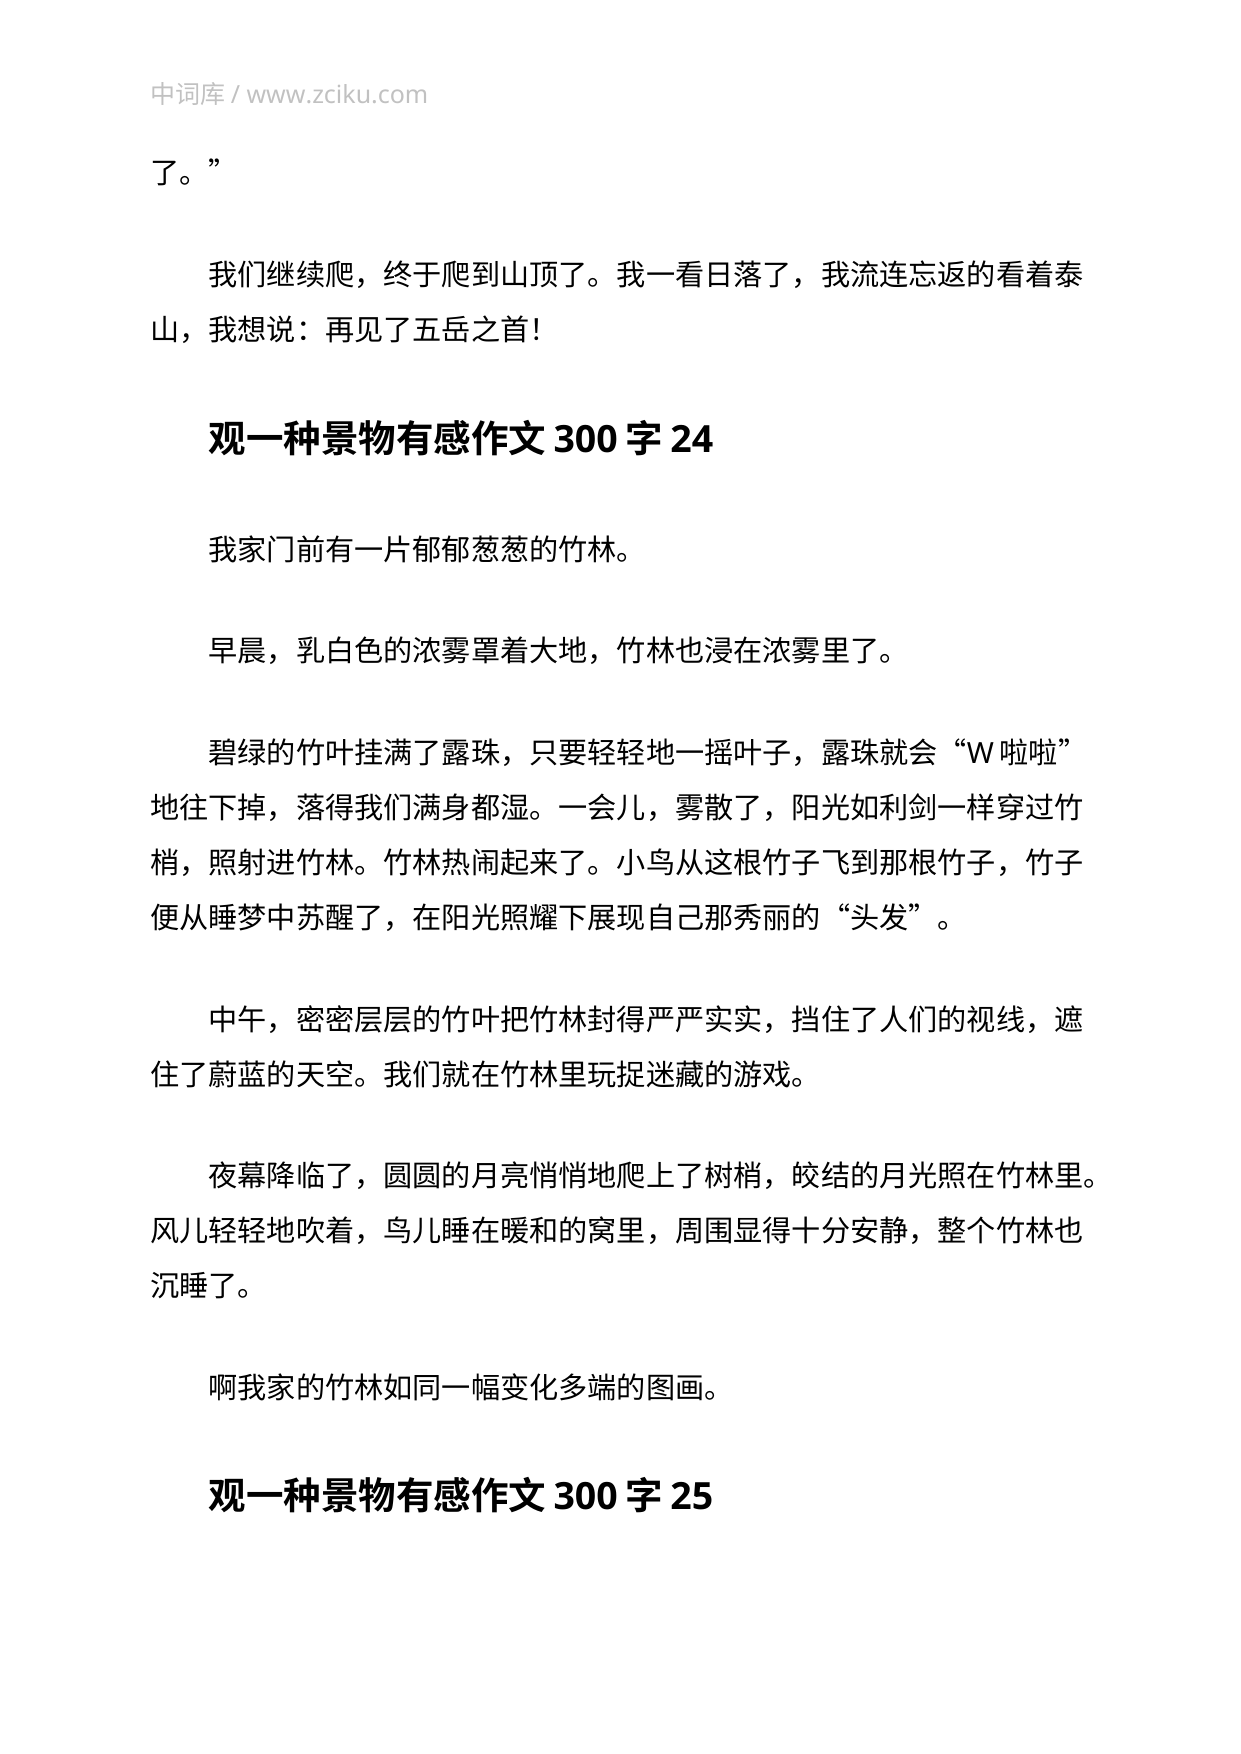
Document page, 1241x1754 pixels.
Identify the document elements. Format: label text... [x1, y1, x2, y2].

text 碧绿的竹叶挂满了露珠，只要轻轻地一摇叶子，露珠就会“W啦啦”地往下掉，落得我们满身都湿。一会儿，雾散了，阳光如利剑一样穿过竹梢，照射进竹林。竹林热闹起来了。小鸟从这根竹子飞到那根竹子，竹子便从睡梦中苏醒了，在阳光照耀下展现自己那秀丽的“头发”。 [150, 729, 1090, 937]
text 观一种景物有感作文300字25 [150, 1466, 1090, 1521]
text 我们继续爬，终于爬到山顶了。我一看日落了，我流连忘返的看着泰山，我想说：再见了五岳之首！ [150, 252, 1090, 349]
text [150, 150, 1090, 192]
text 我家门前有一片郁郁葱葱的竹林。 [150, 526, 1090, 568]
text 中午，密密层层的竹叶把竹林封得严严实实，挡住了人们的视线，遮住了蔚蓝的天空。我们就在竹林里玩捉迷藏的游戏。 [150, 996, 1090, 1093]
text 早晨，乳白色的浓雾罩着大地，竹林也浸在浓雾里了。 [150, 628, 1090, 670]
text 夜幕降临了，圆圆的月亮悄悄地爬上了树梢，皎结的月光照在竹林里。风儿轻轻地吹着，鸟儿睡在暖和的窝里，周围显得十分安静，整个竹林也沉睡了。 [150, 1153, 1090, 1305]
text 啊我家的竹林如同一幅变化多端的图画。 [150, 1364, 1090, 1407]
text 观一种景物有感作文300字24 [150, 408, 1090, 463]
